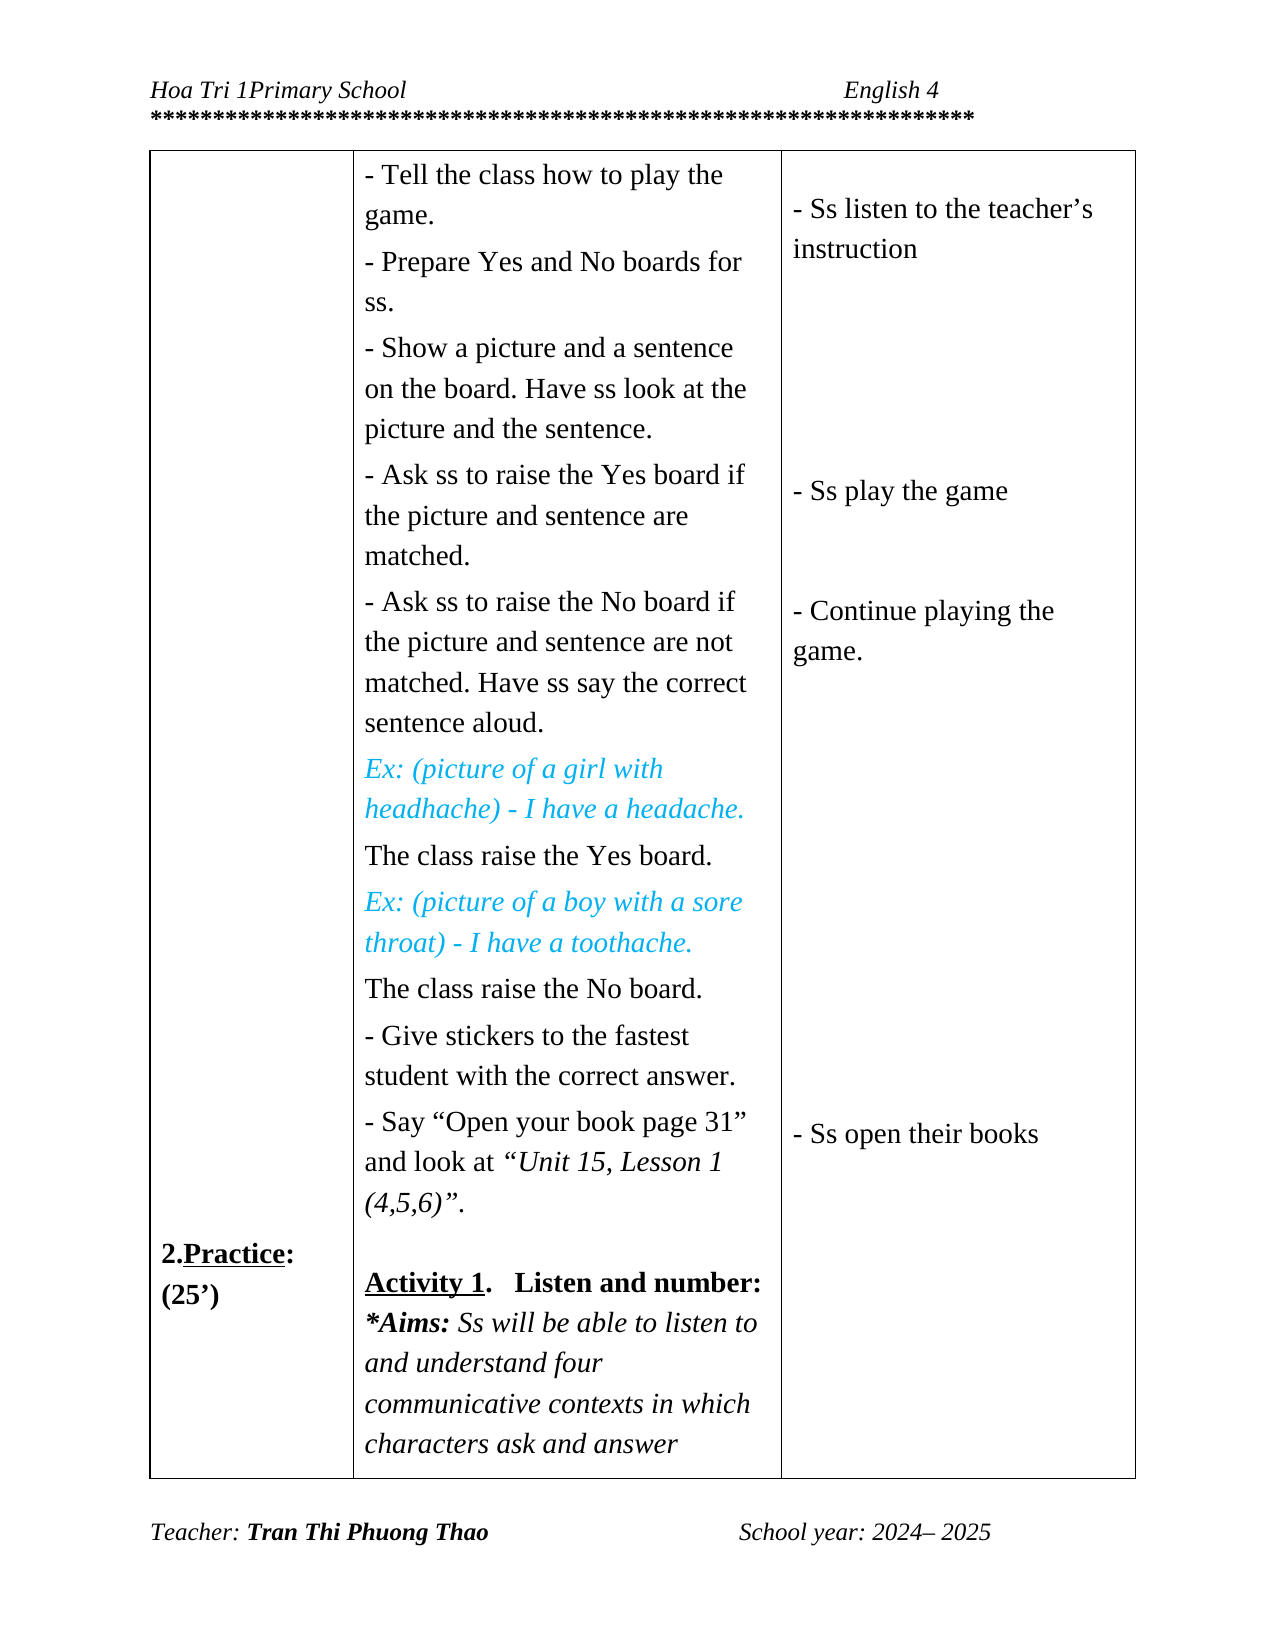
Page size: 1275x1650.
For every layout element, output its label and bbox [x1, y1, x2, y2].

table_cell [354, 151, 781, 1478]
table_cell [151, 151, 353, 1478]
table_cell [782, 151, 1135, 1478]
